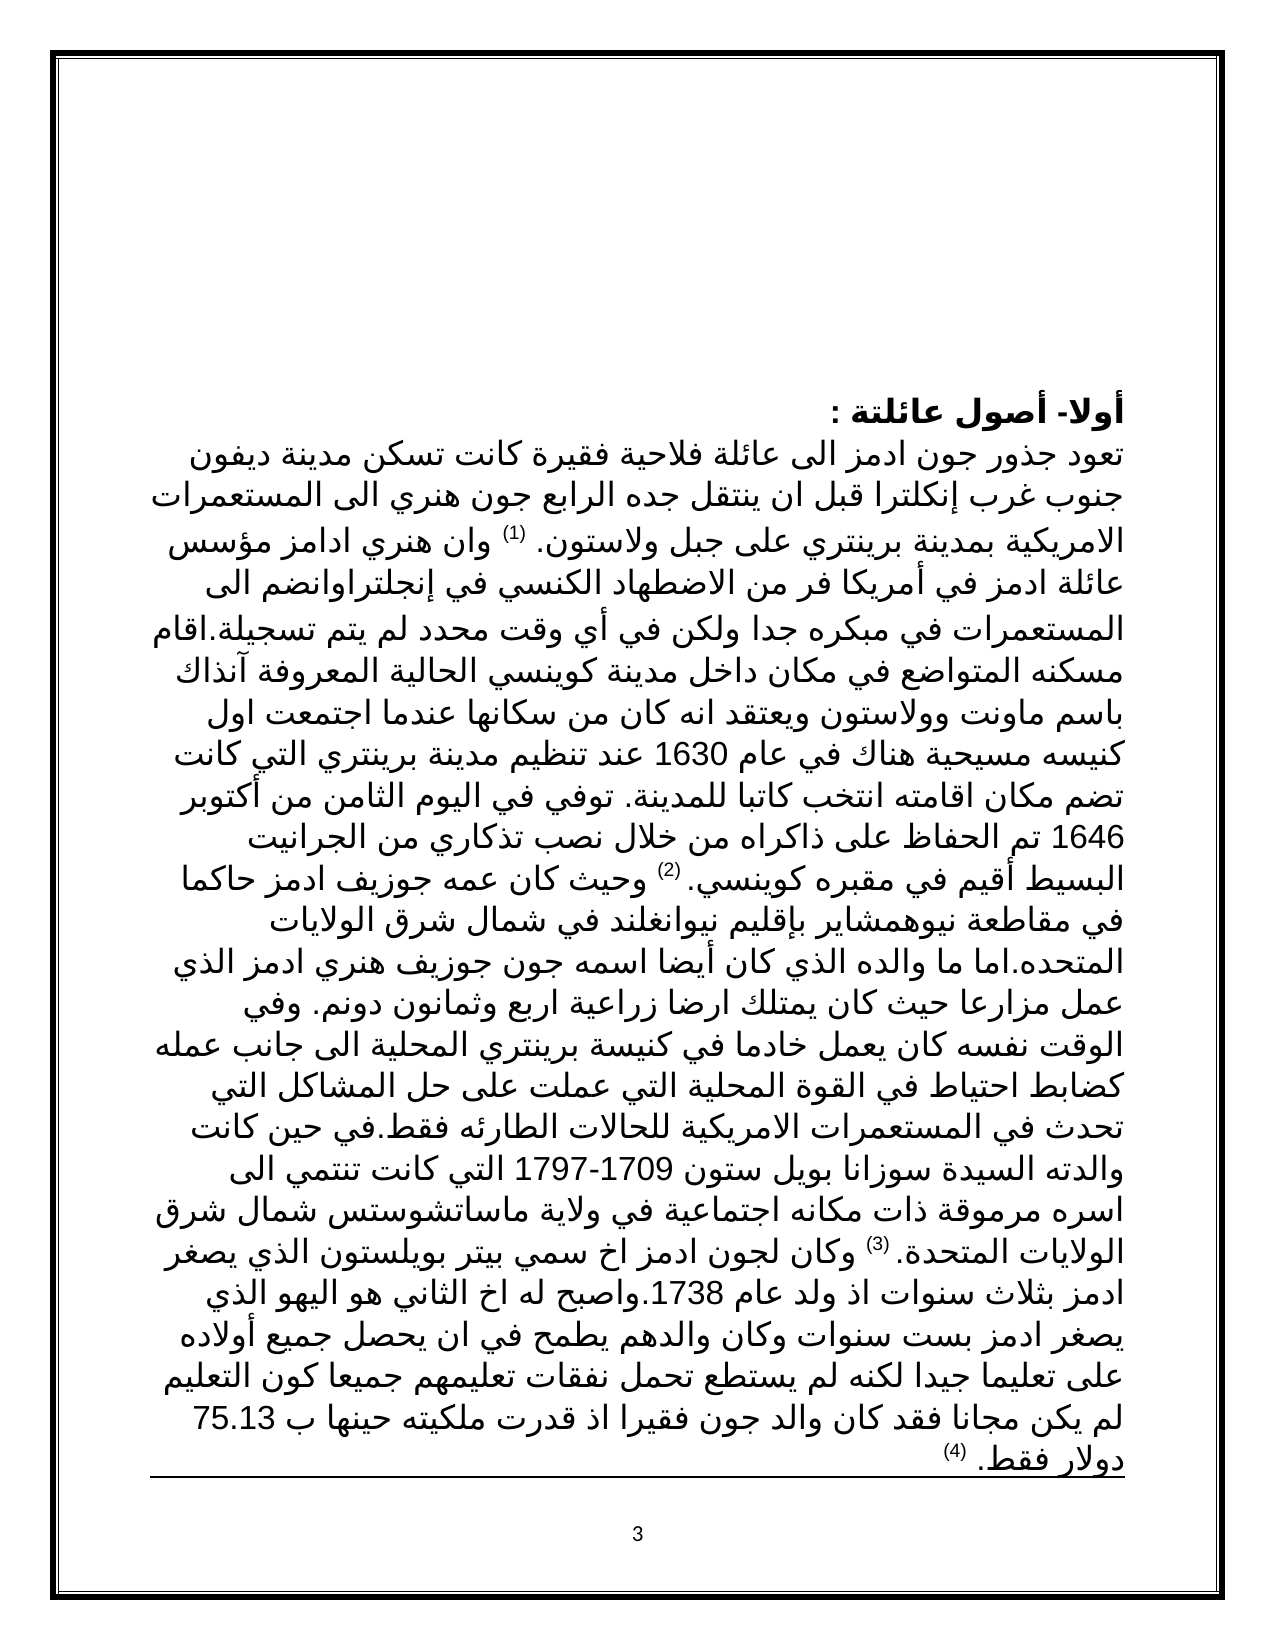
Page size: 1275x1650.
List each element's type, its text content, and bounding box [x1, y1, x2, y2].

text أولا- أصول عائلتة : تعود جذور جون ادمز الى عائلة فلاحية فقيرة كانت تسكن مدينة ديفون جنوب غرب إنكلترا قبل ان ينتقل جده الرابع جون هنري الى المستعمرات الامريكية بمدينة برينتري على جبل ولاستون. (1) وان هنري ادامز مؤسس عائلة ادمز في أمريكا فر من الاضطهاد الكنسي في إنجلتراوانضم الى المستعمرات في مبكره جدا ولكن في أي وقت محدد لم يتم تسجيلة.اقام مسكنه المتواضع في مكان داخل مدينة كوينسي الحالية المعروفة آنذاك باسم ماونت وولاستون ويعتقد انه كان من سكانها عندما اجتمعت اول كنيسه مسيحية هناك في عام 1630 عند تنظيم مدينة برينتري التي كانت تضم مكان اقامته انتخب كاتبا للمدينة. توفي في اليوم الثامن من أكتوبر 1646 تم الحفاظ على ذاكراه من خلال نصب تذكاري من الجرانيت البسيط أقيم في مقبره كوينسي. (2) وحيث كان عمه جوزيف ادمز حاكما في مقاطعة نيوهمشاير بإقليم نيوانغلند في شمال شرق الولايات المتحده.اما ما والده الذي كان أيضا اسمه جون جوزيف هنري ادمز الذي عمل مزارعا حيث كان يمتلك ارضا زراعية اربع وثمانون دونم. وفي الوقت نفسه كان يعمل خادما في كنيسة برينتري المحلية الى جانب عمله كضابط احتياط في القوة المحلية التي عملت على حل المشاكل التي تحدث في المستعمرات الامريكية للحالات الطارئه فقط.في حين كانت والدته السيدة سوزانا بويل ستون 1709-1797 التي كانت تنتمي الى اسره مرموقة ذات مكانه اجتماعية في ولاية ماساتشوستس شمال شرق الولايات المتحدة. (3) وكان لجون ادمز اخ سمي بيتر بويلستون الذي يصغر ادمز بثلاث سنوات اذ ولد عام 1738.واصبح له اخ الثاني هو اليهو الذي يصغر ادمز بست سنوات وكان والدهم يطمح في ان يحصل جميع أولاده على تعليما جيدا لكنه لم يستطع تحمل نفقات تعليمهم جميعا كون التعليم لم يكن مجانا فقد كان والد جون فقيرا اذ قدرت ملكيته حينها ب 75.13 دولار فقط. (4) [150, 392, 1125, 1476]
